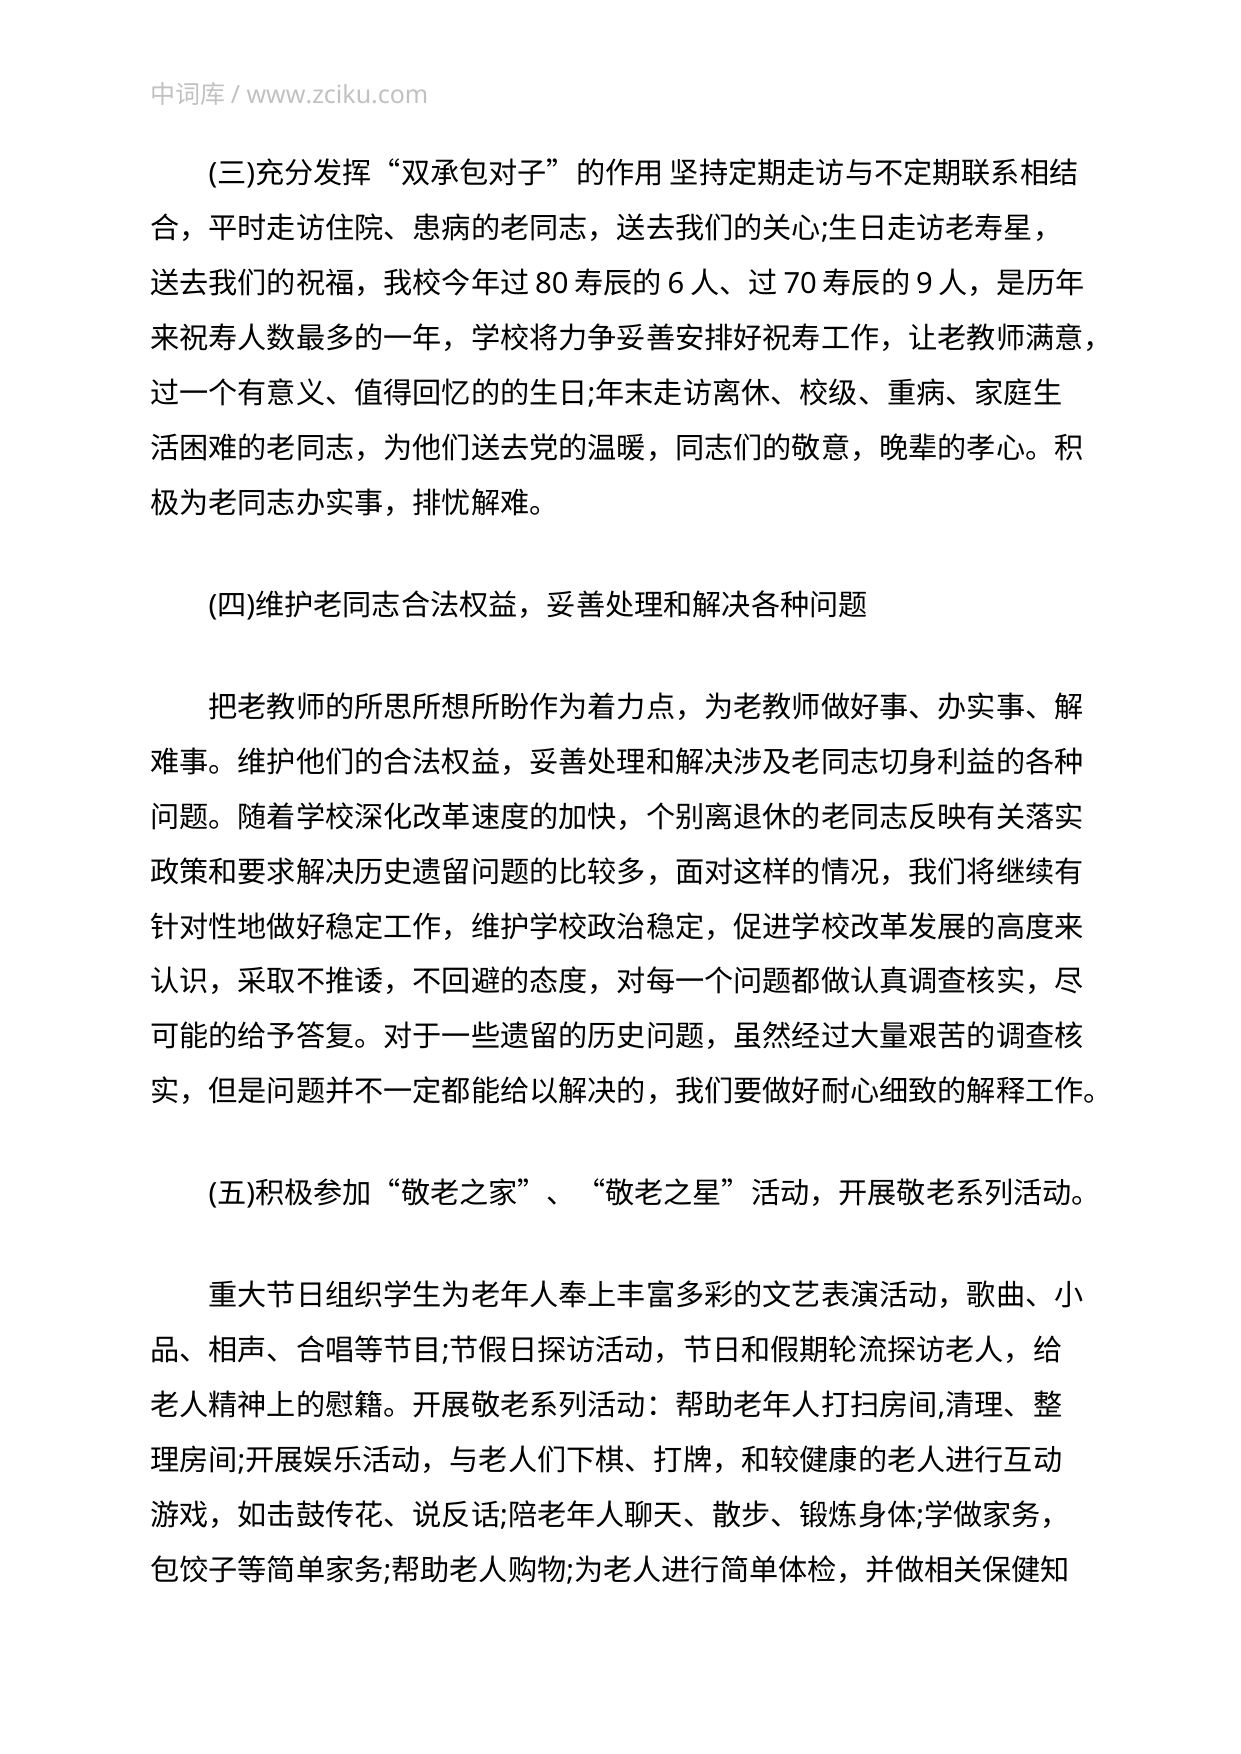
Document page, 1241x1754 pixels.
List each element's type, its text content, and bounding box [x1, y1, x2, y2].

text 把老教师的所思所想所盼作为着力点，为老教师做好事、办实事、解难事。维护他们的合法权益，妥善处理和解决涉及老同志切身利益的各种问题。随着学校深化改革速度的加快，个别离退休的老同志反映有关落实政策和要求解决历史遗留问题的比较多，面对这样的情况，我们将继续有针对性地做好稳定工作，维护学校政治稳定，促进学校改革发展的高度来认识，采取不推诿，不回避的态度，对每一个问题都做认真调查核实，尽可能的给予答复。对于一些遗留的历史问题，虽然经过大量艰苦的调查核实，但是问题并不一定都能给以解决的，我们要做好耐心细致的解释工作。 [150, 683, 1090, 1110]
text (五)积极参加“敬老之家”、“敬老之星”活动，开展敬老系列活动。 [150, 1169, 1090, 1212]
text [150, 1272, 1090, 1589]
text (三)充分发挥“双承包对子”的作用 坚持定期走访与不定期联系相结合，平时走访住院、患病的老同志，送去我们的关心;生日走访老寿星，送去我们的祝福，我校今年过80寿辰的6人、过70寿辰的9人，是历年来祝寿人数最多的一年，学校将力争妥善安排好祝寿工作，让老教师满意，过一个有意义、值得回忆的的生日;年末走访离休、校级、重病、家庭生活困难的老同志，为他们送去党的温暖，同志们的敬意，晚辈的孝心。积极为老同志办实事，排忧解难。 [150, 150, 1090, 522]
text (四)维护老同志合法权益，妥善处理和解决各种问题 [150, 582, 1090, 624]
